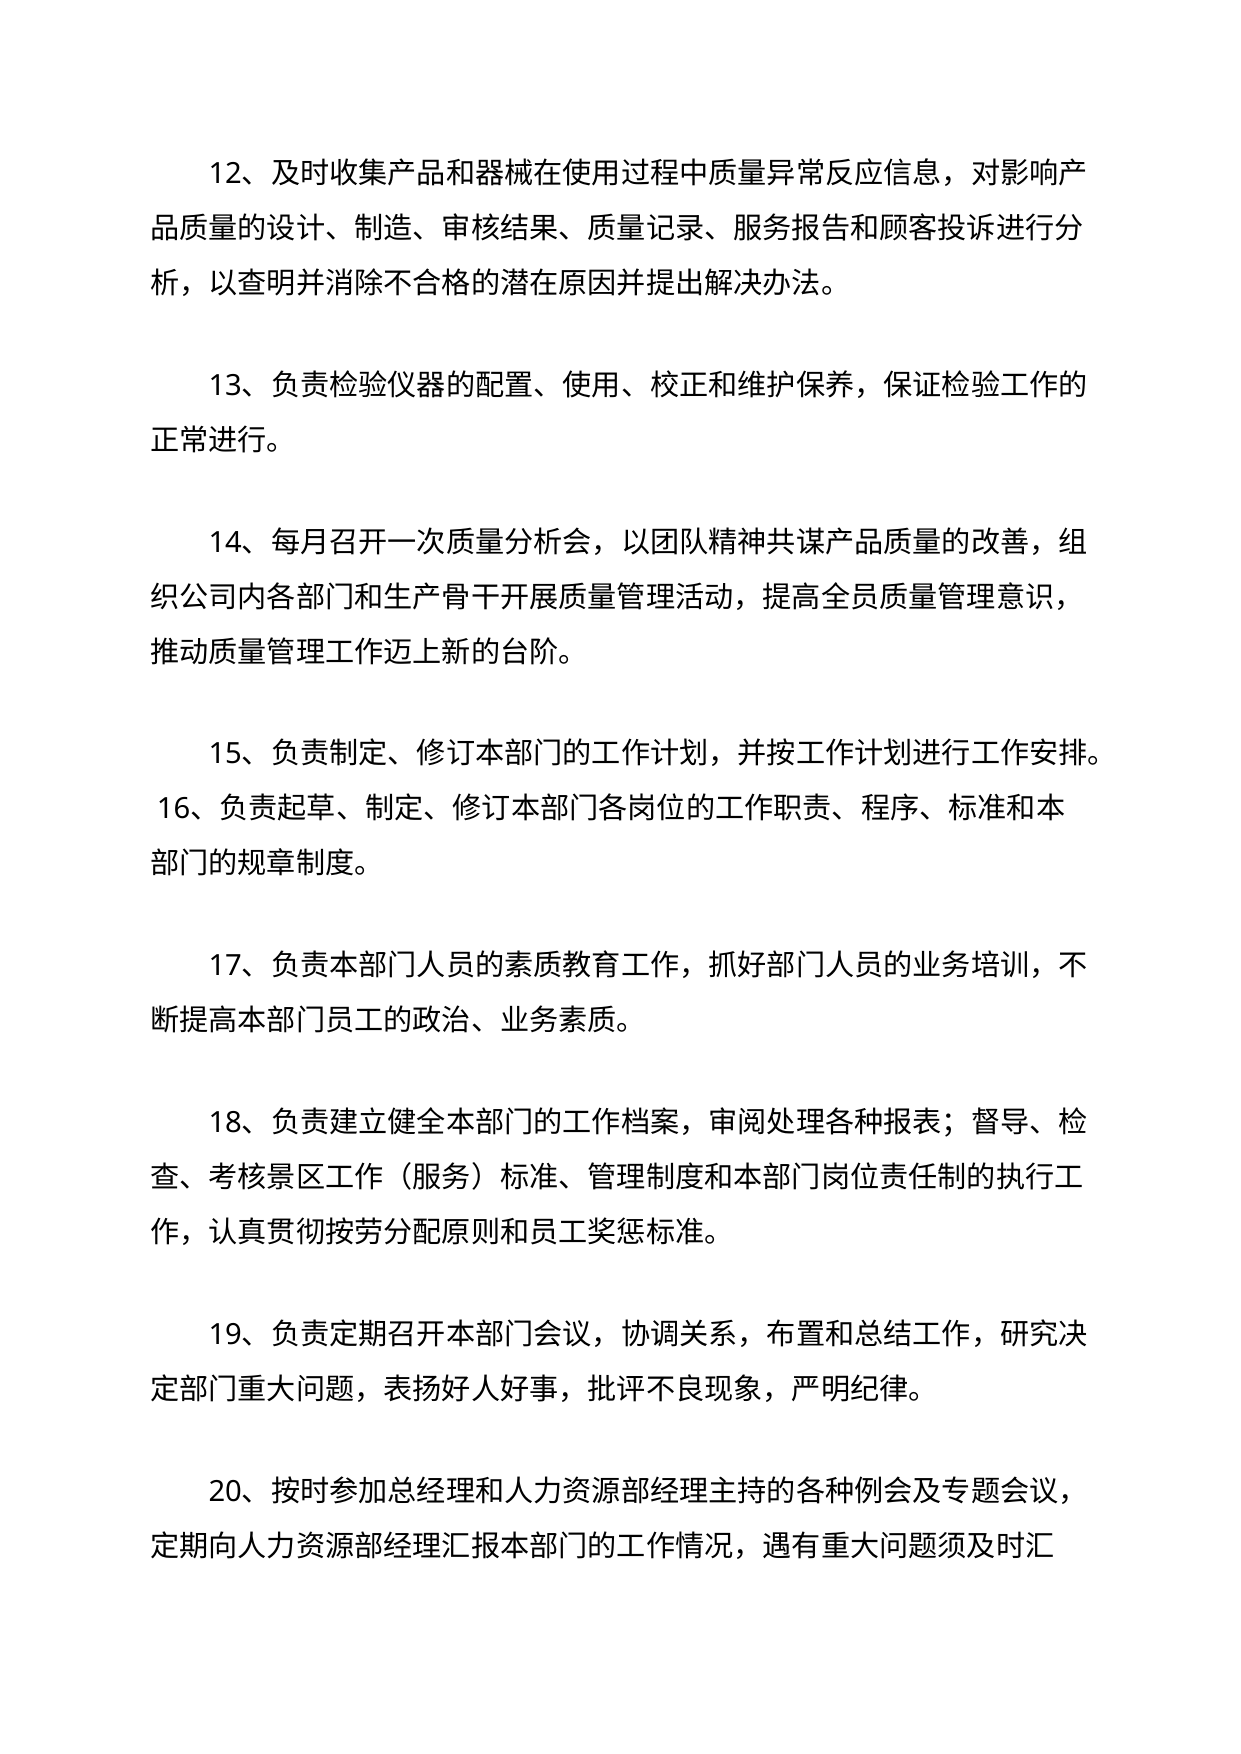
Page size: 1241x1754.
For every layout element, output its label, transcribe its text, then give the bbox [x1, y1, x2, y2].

text 15、负责制定、修订本部门的工作计划，并按工作计划进行工作安排。 16、负责起草、制定、修订本部门各岗位的工作职责、程序、标准和本部门的规章制度。 [150, 730, 1090, 882]
text 13、负责检验仪器的配置、使用、校正和维护保养，保证检验工作的正常进行。 [150, 362, 1090, 459]
text 17、负责本部门人员的素质教育工作，抓好部门人员的业务培训，不断提高本部门员工的政治、业务素质。 [150, 942, 1090, 1039]
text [150, 1467, 1090, 1564]
text 18、负责建立健全本部门的工作档案，审阅处理各种报表；督导、检查、考核景区工作（服务）标准、管理制度和本部门岗位责任制的执行工作，认真贯彻按劳分配原则和员工奖惩标准。 [150, 1099, 1090, 1251]
text 12、及时收集产品和器械在使用过程中质量异常反应信息，对影响产品质量的设计、制造、审核结果、质量记录、服务报告和顾客投诉进行分析，以查明并消除不合格的潜在原因并提出解决办法。 [150, 150, 1090, 302]
text 19、负责定期召开本部门会议，协调关系，布置和总结工作，研究决定部门重大问题，表扬好人好事，批评不良现象，严明纪律。 [150, 1310, 1090, 1408]
text 14、每月召开一次质量分析会，以团队精神共谋产品质量的改善，组织公司内各部门和生产骨干开展质量管理活动，提高全员质量管理意识，推动质量管理工作迈上新的台阶。 [150, 518, 1090, 671]
